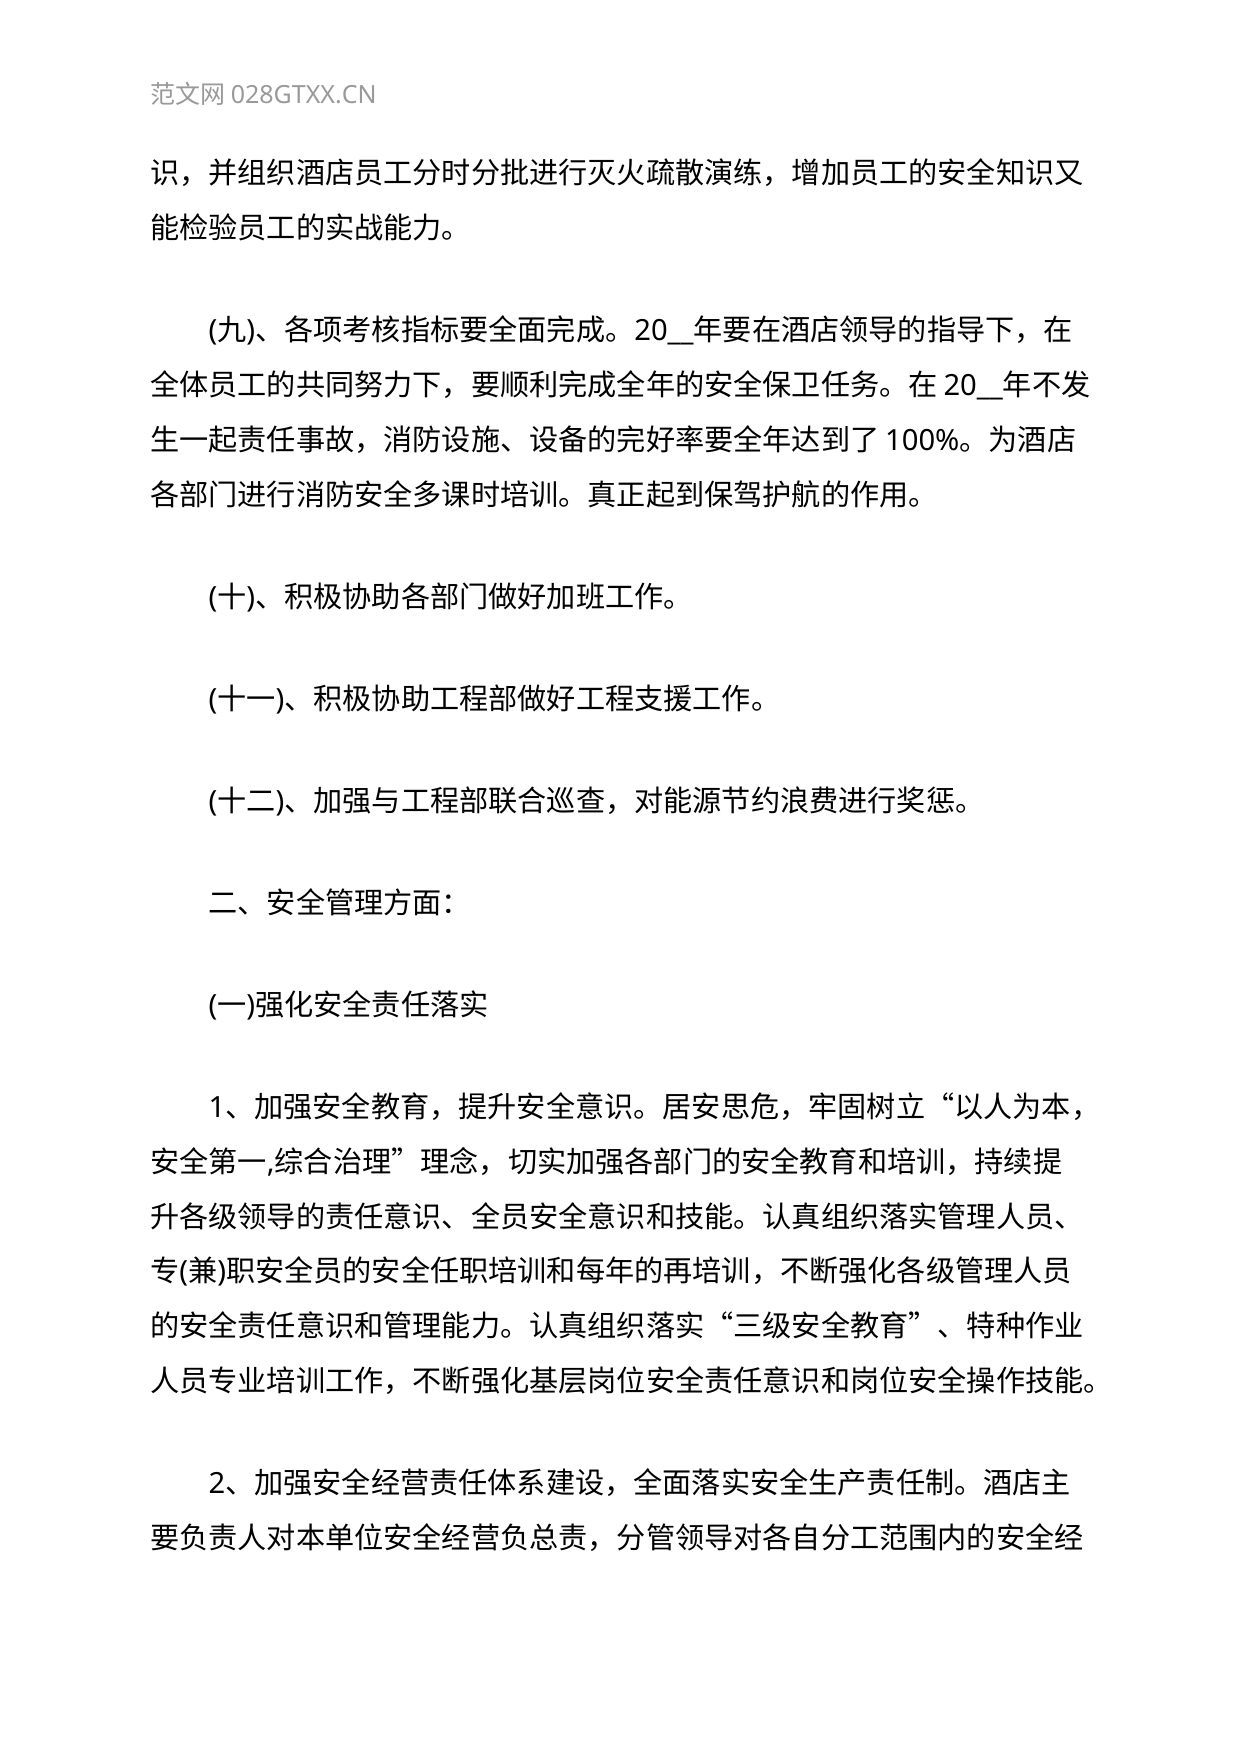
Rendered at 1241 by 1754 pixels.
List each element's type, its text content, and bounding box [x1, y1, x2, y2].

text (十一)、积极协助工程部做好工程支援工作。 [150, 675, 1090, 718]
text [150, 150, 1090, 247]
text 1、加强安全教育，提升安全意识。居安思危，牢固树立“以人为本，安全第一,综合治理”理念，切实加强各部门的安全教育和培训，持续提升各级领导的责任意识、全员安全意识和技能。认真组织落实管理人员、专(兼)职安全员的安全任职培训和每年的再培训，不断强化各级管理人员的安全责任意识和管理能力。认真组织落实“三级安全教育”、特种作业人员专业培训工作，不断强化基层岗位安全责任意识和岗位安全操作技能。 [150, 1083, 1090, 1400]
text (一)强化安全责任落实 [150, 981, 1090, 1023]
text (九)、各项考核指标要全面完成。20__年要在酒店领导的指导下，在全体员工的共同努力下，要顺利完成全年的安全保卫任务。在20__年不发生一起责任事故，消防设施、设备的完好率要全年达到了100%。为酒店各部门进行消防安全多课时培训。真正起到保驾护航的作用。 [150, 307, 1090, 514]
text (十二)、加强与工程部联合巡查，对能源节约浪费进行奖惩。 [150, 777, 1090, 820]
text (十)、积极协助各部门做好加班工作。 [150, 573, 1090, 616]
text 二、安全管理方面： [150, 879, 1090, 922]
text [150, 1460, 1090, 1557]
